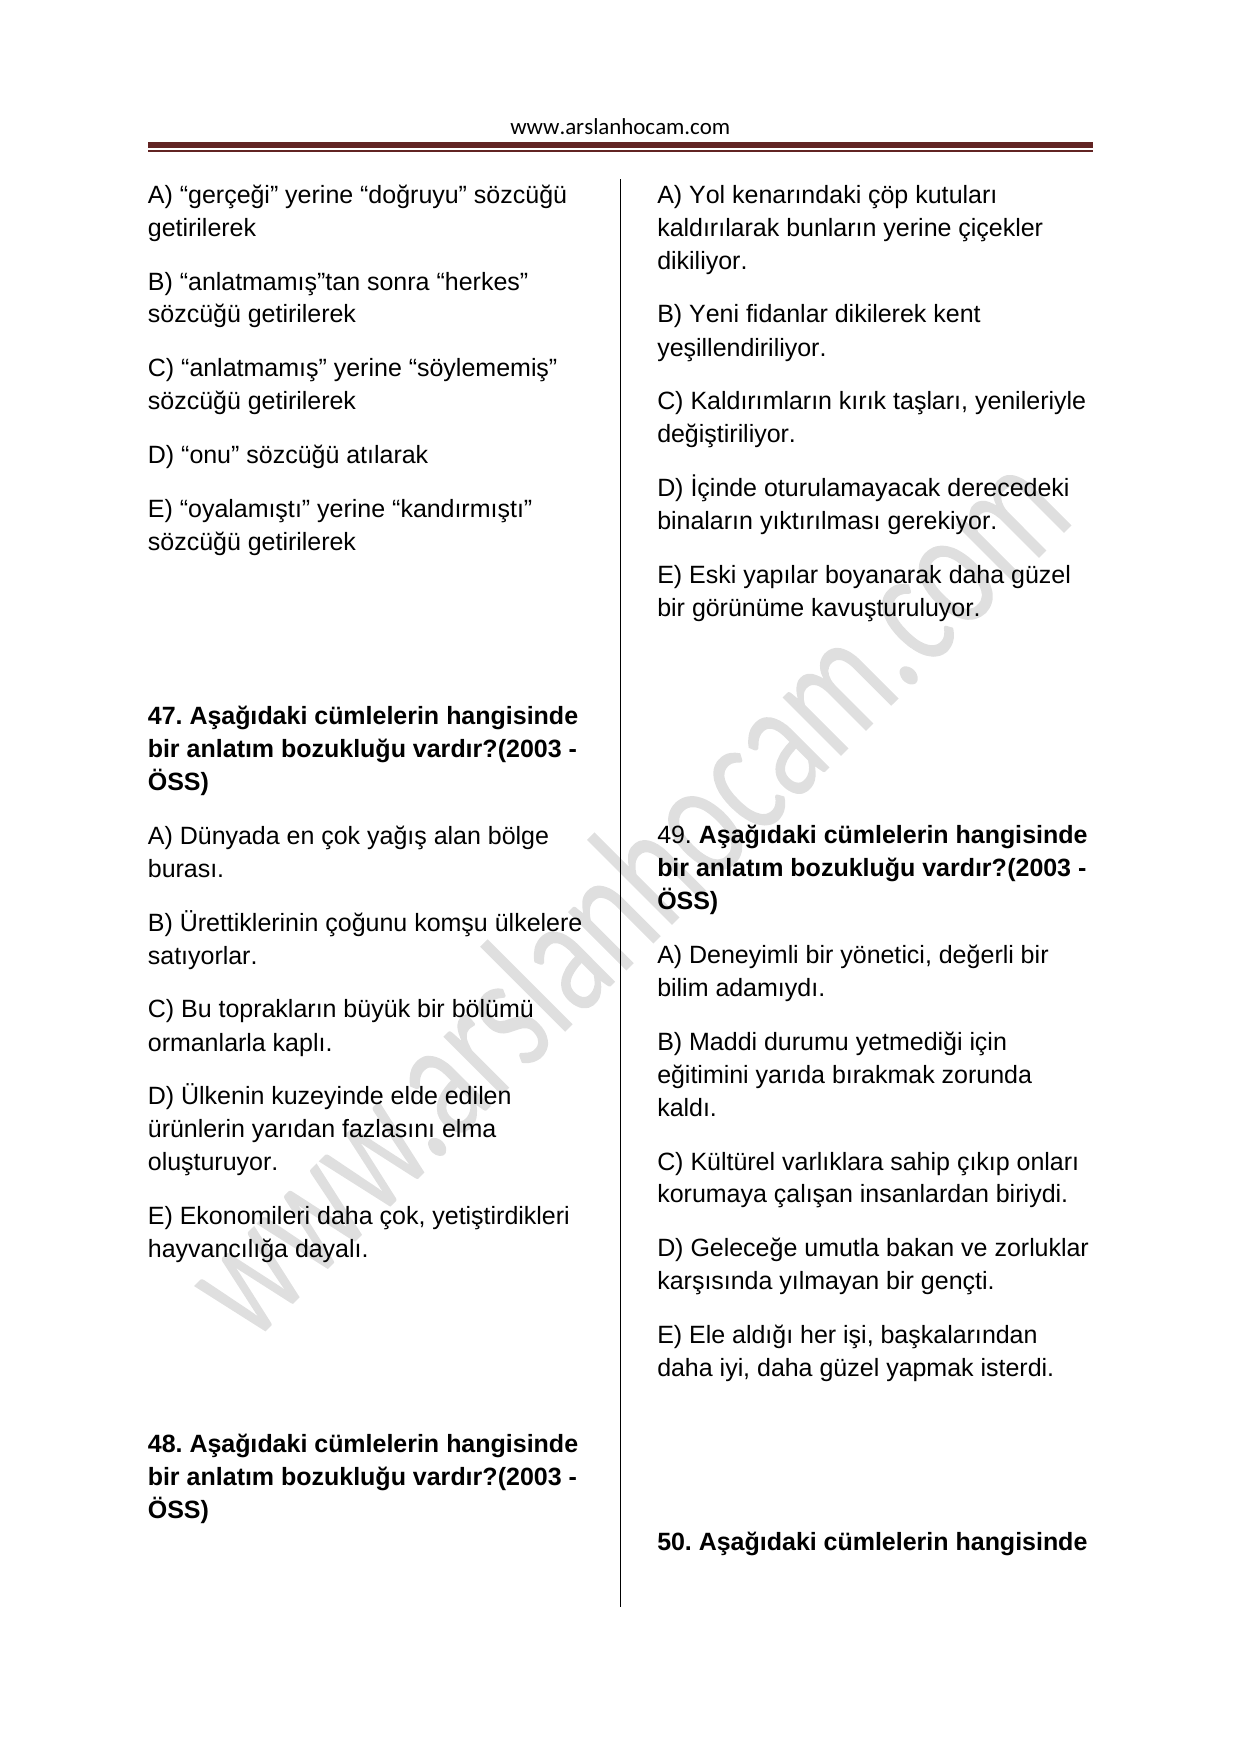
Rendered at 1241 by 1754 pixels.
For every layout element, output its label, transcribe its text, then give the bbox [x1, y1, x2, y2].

text D) İçinde oturulamayacak derecedeki binaların yıktırılması gerekiyor. [657, 473, 1093, 535]
text A) Dünyada en çok yağış alan bölge burası. [148, 821, 583, 882]
text B) Yeni fidanlar dikilerek kent yeşillendiriliyor. [657, 299, 1093, 361]
text E) Ekonomileri daha çok, yetiştirdikleri hayvancılığa dayalı. [148, 1201, 583, 1263]
text C) Kültürel varlıklara sahip çıkıp onları korumaya çalışan insanlardan biriydi. [657, 1146, 1093, 1208]
text B) Maddi durumu yetmediği için eğitimini yarıda bırakmak zorunda kaldı. [657, 1027, 1093, 1121]
text 50. Aşağıdaki cümlelerin hangisinde bir anlatım bozukluğu vardır?(2003 - ÖSS) [657, 1461, 1093, 1556]
text B) “anlatmamış”tan sonra “herkes” sözcüğü getirilerek [148, 266, 583, 328]
text B) Ürettiklerinin çoğunu komşu ülkelere satıyorlar. [148, 908, 583, 969]
text E) Eski yapılar boyanarak daha güzel bir görünüme kavuşturuluyor. [657, 560, 1093, 622]
text D) “onu” sözcüğü atılarak [148, 440, 583, 469]
text A) “gerçeği” yerine “doğruyu” sözcüğü getirilerek [148, 179, 583, 241]
text E) “oyalamıştı” yerine “kandırmıştı” sözcüğü getirilerek [148, 494, 583, 556]
text A) Deneyimli bir yönetici, değerli bir bilim adamıydı. [657, 940, 1093, 1001]
text 48. Aşağıdaki cümlelerin hangisinde bir anlatım bozukluğu vardır?(2003 - ÖSS) [148, 1396, 583, 1524]
text 47. Aşağıdaki cümlelerin hangisinde bir anlatım bozukluğu vardır?(2003 - ÖSS) [148, 635, 583, 796]
text C) Bu toprakların büyük bir bölümü ormanlarla kaplı. [148, 994, 583, 1056]
text D) Geleceğe umutla bakan ve zorluklar karşısında yılmayan bir gençti. [657, 1233, 1093, 1295]
text C) Kaldırımların kırık taşları, yenileriyle değiştiriliyor. [657, 386, 1093, 448]
text D) Ülkenin kuzeyinde elde edilen ürünlerin yarıdan fazlasını elma oluşturuyor. [148, 1081, 583, 1176]
text E) Ele aldığı her işi, başkalarından daha iyi, daha güzel yapmak isterdi. [657, 1320, 1093, 1382]
text C) “anlatmamış” yerine “söylememiş” sözcüğü getirilerek [148, 353, 583, 415]
text 49. Aşağıdaki cümlelerin hangisinde bir anlatım bozukluğu vardır?(2003 - ÖSS) [657, 820, 1093, 914]
text A) Yol kenarındaki çöp kutuları kaldırılarak bunların yerine çiçekler dikiliyor. [657, 179, 1093, 274]
